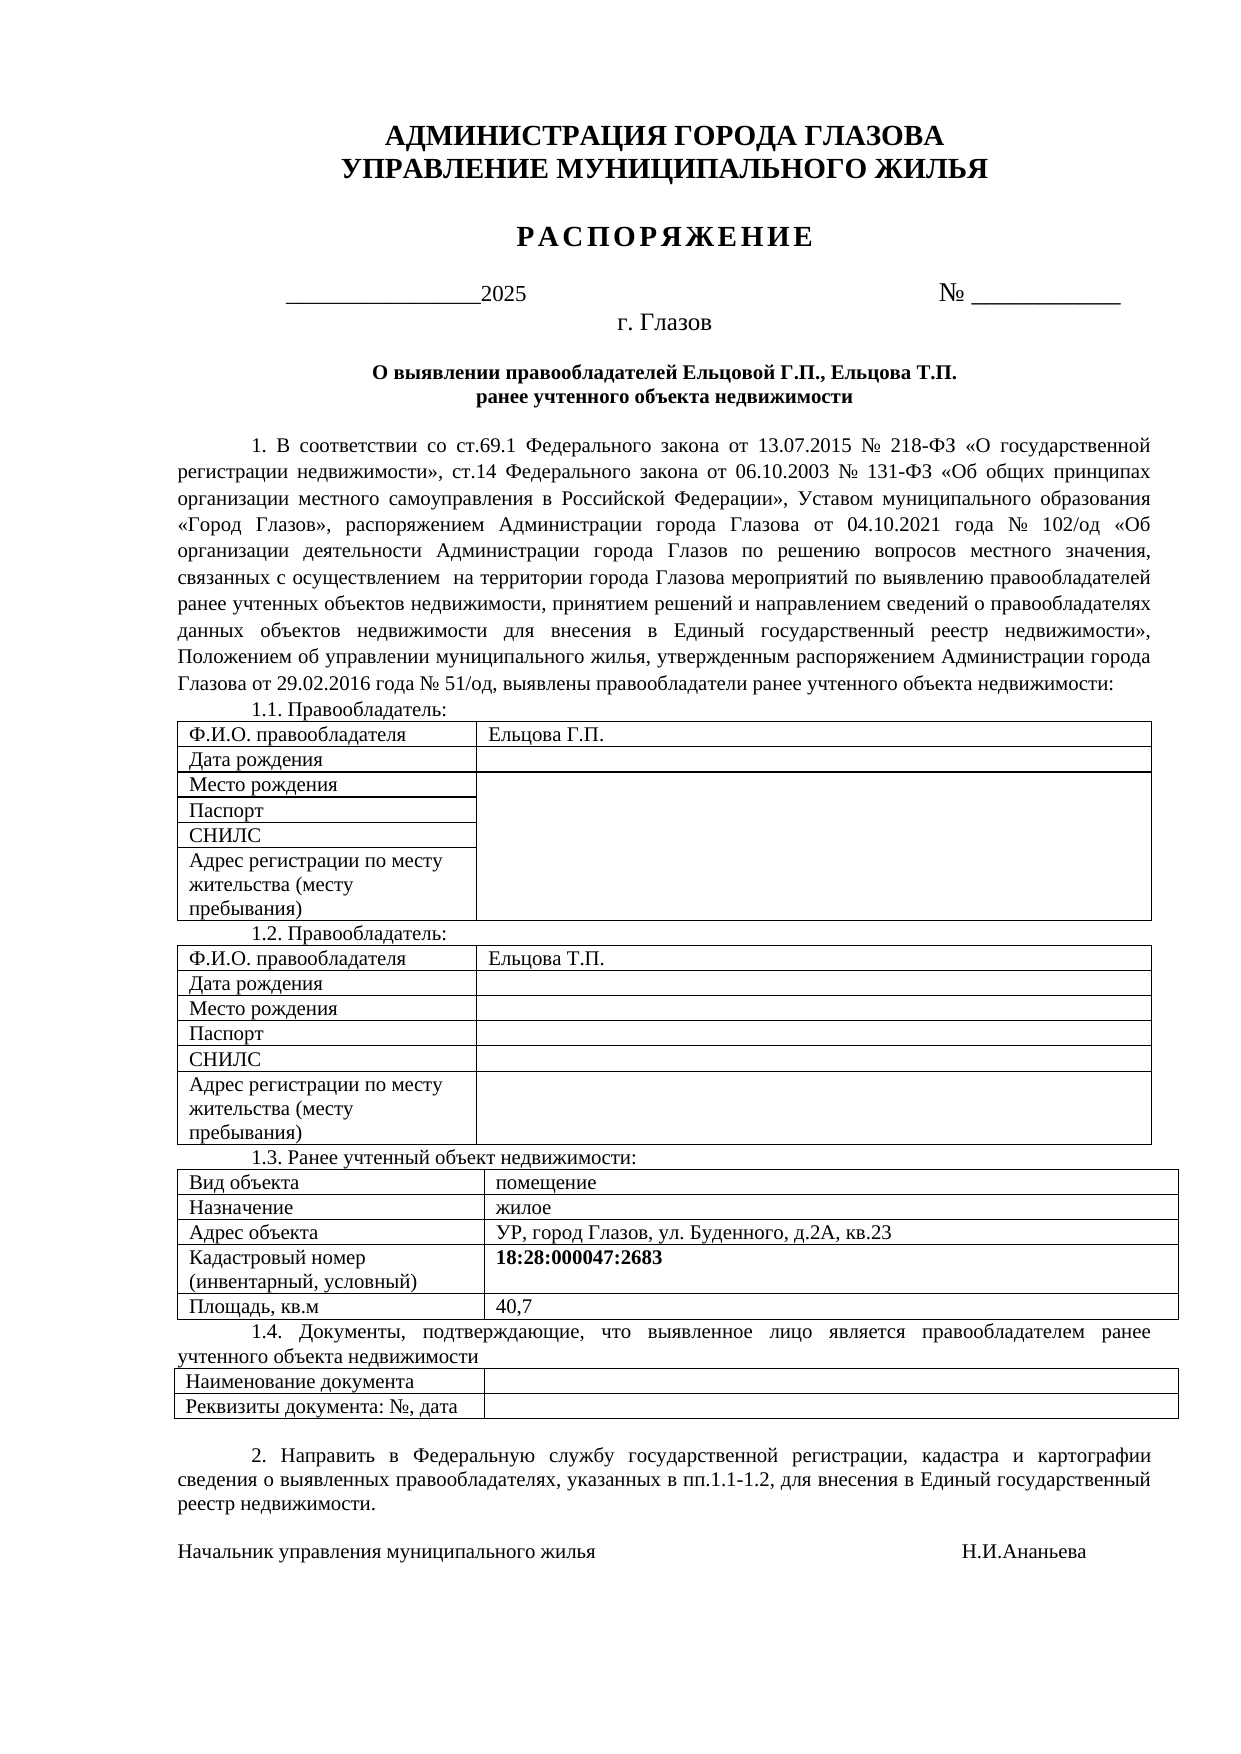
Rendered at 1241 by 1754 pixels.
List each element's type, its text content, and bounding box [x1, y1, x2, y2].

table_header Наименование документа [175, 1369, 484, 1393]
table_header Ельцова Г.П. [477, 722, 1151, 746]
table_cell Дата рождения [178, 747, 476, 771]
text Начальник управления муниципального жилья Н.И.Ананьева [177, 1539, 1152, 1563]
table_cell Адрес регистрации по месту жительства (месту пребывания) [178, 848, 476, 920]
table_cell 18:28:000047:2683 [485, 1245, 1178, 1293]
text 1.3. Ранее учтенный объект недвижимости: [177, 1145, 1152, 1169]
table_cell Паспорт [178, 1021, 476, 1045]
text г. Глазов [177, 307, 1152, 336]
text УПРАВЛЕНИЕ МУНИЦИПАЛЬНОГО ЖИЛЬЯ [177, 152, 1152, 185]
table_header Вид объекта [178, 1170, 484, 1194]
table_cell Адрес регистрации по месту жительства (месту пребывания) [178, 1072, 476, 1144]
list 1.2. Правообладатель: [177, 921, 1152, 945]
text ранее учтенного объекта недвижимости [177, 384, 1152, 408]
table_cell Место рождения [178, 996, 476, 1020]
table_cell Назначение [178, 1195, 484, 1219]
subtitle РАСПОРЯЖЕНИЕ [177, 219, 1152, 252]
table_header [485, 1369, 1178, 1393]
table_cell Площадь, кв.м [178, 1294, 484, 1318]
text О выявлении правообладателей Ельцовой Г.П., Ельцова Т.П. [177, 360, 1152, 384]
table_cell СНИЛС [178, 823, 476, 847]
text 1. В соответствии со ст.69.1 Федерального закона от 13.07.2015 № 218-ФЗ «О государственной регистрации недвижимости», ст.14 Федерального закона от 06.10.2003 № 131-ФЗ «Об общих принципах организации местного самоуправления в Российской Федерации», Уставом муниципального образования «Город Глазов», распоряжением Администрации города Глазова от 04.10.2021 года № 102/од «Об организации деятельности Администрации города Глазов по решению вопросов местного значения, связанных с осуществлением на территории города Глазова мероприятий по выявлению правообладателей ранее учтенных объектов недвижимости, принятием решений и направлением сведений о правообладателях данных объектов недвижимости для внесения в Единый государственный реестр недвижимости», Положением об управлении муниципального жилья, утвержденным распоряжением Администрации города Глазова от 29.02.2016 года № 51/од, выявлены правообладатели ранее учтенного объекта недвижимости: [177, 432, 1152, 695]
table_cell [485, 1394, 1178, 1418]
table_cell Кадастровый номер (инвентарный, условный) [178, 1245, 484, 1293]
table_cell Место рождения [178, 773, 476, 796]
table_cell [477, 1072, 1151, 1144]
table_cell Дата рождения [178, 971, 476, 995]
text 1.4. Документы, подтверждающие, что выявленное лицо является правообладателем ранее учтенного объекта недвижимости [177, 1320, 1152, 1368]
table_header помещение [485, 1170, 1178, 1194]
table_cell 40,7 [485, 1294, 1178, 1318]
list 1.1. Правообладатель: [177, 697, 1152, 721]
table_header Ельцова Т.П. [477, 946, 1151, 970]
table_cell [477, 971, 1151, 995]
table_header Ф.И.О. правообладателя [178, 946, 476, 970]
table_header Ф.И.О. правообладателя [178, 722, 476, 746]
text АДМИНИСТРАЦИЯ ГОРОДА ГЛАЗОВА [177, 118, 1152, 152]
text _________________2025 № ___________ [177, 276, 1152, 307]
table_cell Реквизиты документа: №, дата [175, 1394, 484, 1418]
table_cell Паспорт [178, 798, 476, 822]
table_cell Адрес объекта [178, 1220, 484, 1244]
table_cell СНИЛС [178, 1046, 476, 1071]
text 2. Направить в Федеральную службу государственной регистрации, кадастра и картографии сведения о выявленных правообладателях, указанных в пп.1.1-1.2, для внесения в Единый государственный реестр недвижимости. [177, 1443, 1152, 1515]
table_cell [477, 996, 1151, 1020]
table_cell [477, 773, 1151, 920]
table_cell УР, город Глазов, ул. Буденного, д.2А, кв.23 [485, 1220, 1178, 1244]
table_cell [477, 747, 1151, 771]
table_cell [477, 1021, 1151, 1045]
table_cell [477, 1046, 1151, 1071]
table_cell жилое [485, 1195, 1178, 1219]
